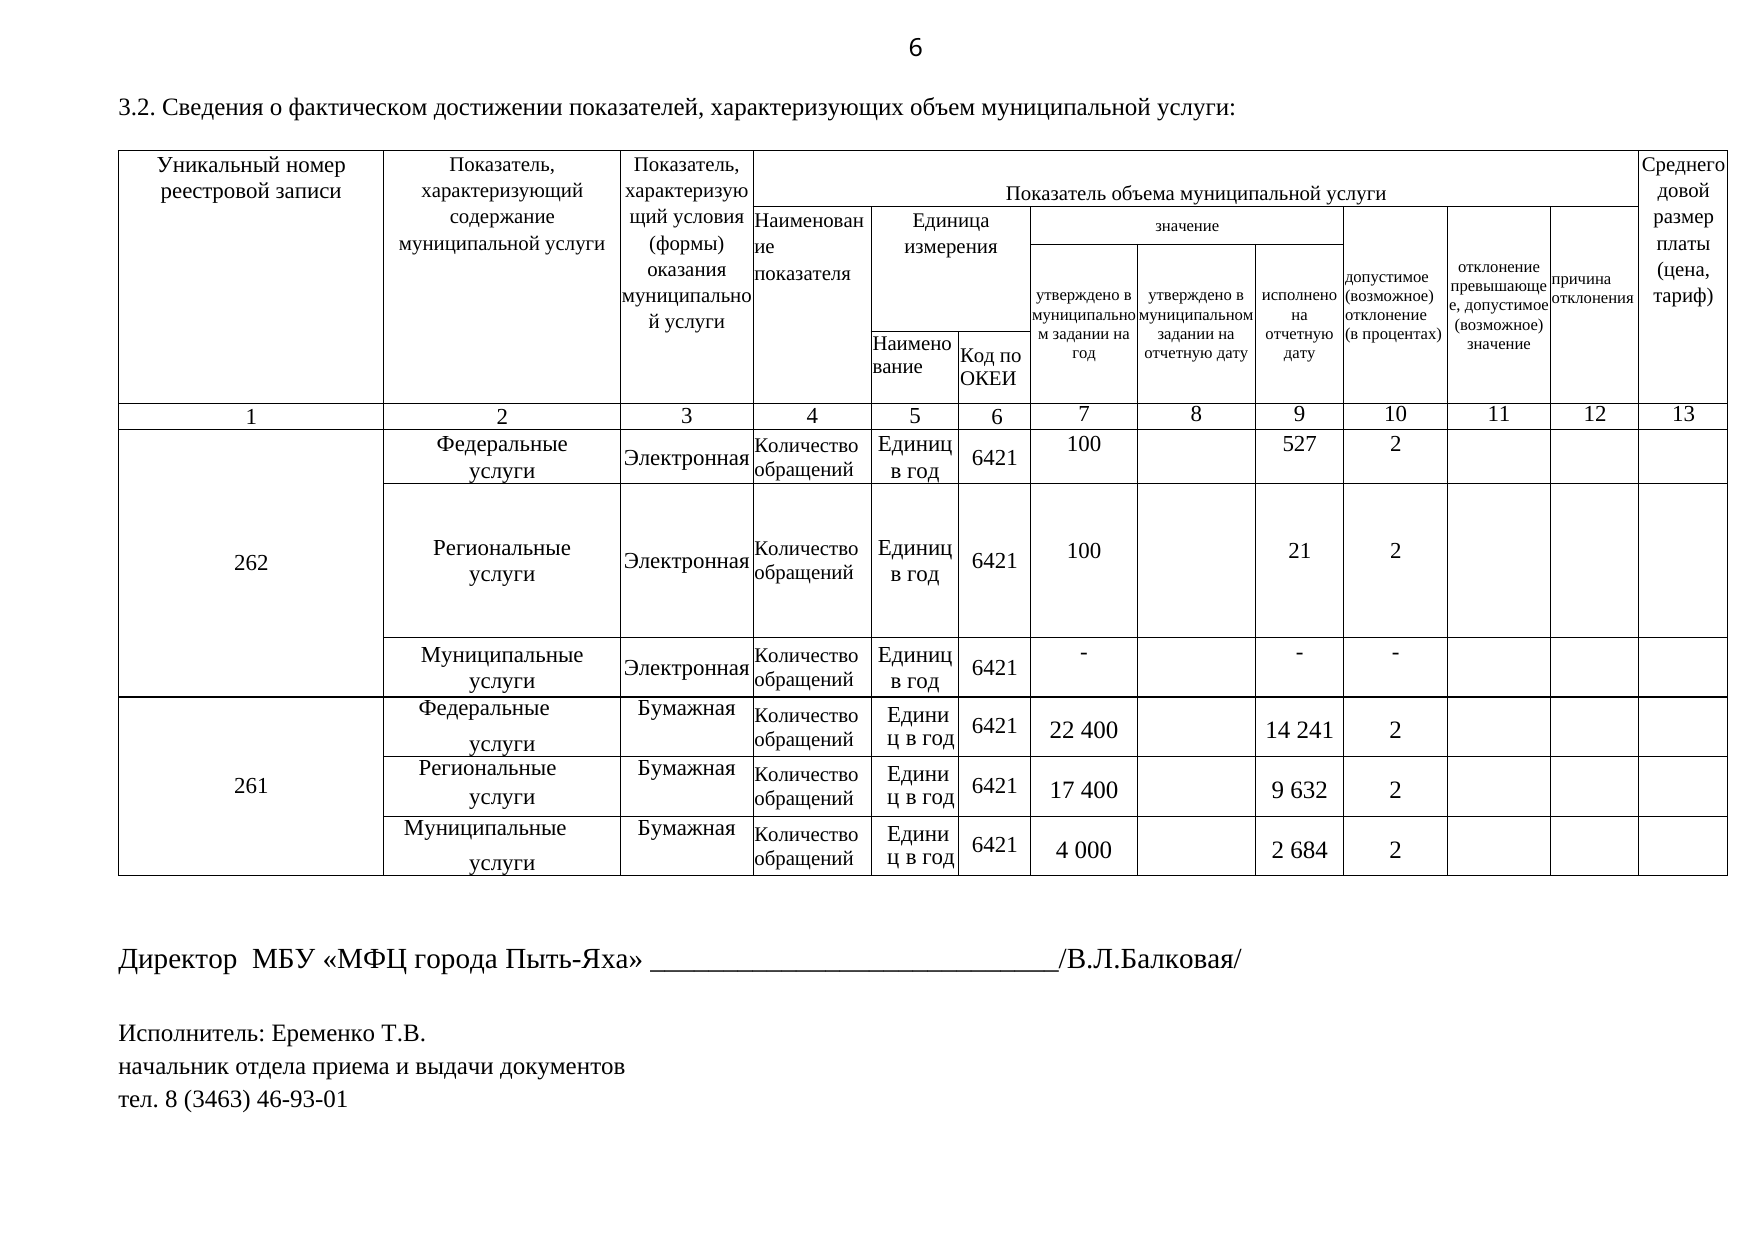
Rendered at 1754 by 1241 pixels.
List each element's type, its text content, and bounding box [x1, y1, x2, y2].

table_cell Федеральные услуги [384, 698, 620, 756]
table_cell Наименование [872, 332, 958, 402]
table_cell 2 684 [1256, 817, 1343, 875]
table_cell допустимое (возможное) отклонение (в процентах) [1344, 207, 1447, 402]
table_cell 7 [1031, 404, 1137, 429]
table_cell 527 [1256, 430, 1343, 483]
table_cell 3 [621, 404, 753, 429]
table_cell 11 [1448, 404, 1550, 429]
table_cell Электронная [621, 484, 753, 637]
table_cell 14 241 [1256, 698, 1343, 756]
table_cell [1551, 638, 1638, 696]
table_cell [1448, 817, 1550, 875]
table_cell 2 [1344, 698, 1447, 756]
table_cell [1448, 484, 1550, 637]
table_cell [1639, 484, 1727, 637]
table_cell 17 400 [1031, 757, 1137, 816]
table_cell Количество обращений [754, 638, 871, 696]
table_cell 13 [1639, 404, 1727, 429]
table_cell [1551, 698, 1638, 756]
table_cell 6 [959, 404, 1030, 429]
table_header Уникальный номер реестровой записи [119, 151, 383, 402]
table_cell Региональные услуги [384, 757, 620, 816]
table_cell Федеральные услуги [384, 430, 620, 483]
table_cell [1138, 757, 1255, 816]
table_cell [1138, 638, 1255, 696]
table_cell 4 000 [1031, 817, 1137, 875]
table_cell 2 [1344, 817, 1447, 875]
table_cell 6421 [959, 430, 1030, 483]
table_cell значение [1031, 207, 1343, 244]
table_cell Муниципальные услуги [384, 638, 620, 696]
table_cell - [1031, 638, 1137, 696]
table_cell 6421 [959, 757, 1030, 816]
table_cell Единица измерения [872, 207, 1030, 331]
table_cell Единиц в год [872, 430, 958, 483]
table_cell [1448, 698, 1550, 756]
table_cell Единиц в год [872, 698, 958, 756]
table_cell Электронная [621, 638, 753, 696]
table_cell 10 [1344, 404, 1447, 429]
table_cell Электронная [621, 430, 753, 483]
table_cell [1448, 638, 1550, 696]
table_cell [1551, 430, 1638, 483]
table_cell 2 [1344, 484, 1447, 637]
table_header Показатель, характеризующий условия (формы) оказания муниципальной услуги [621, 151, 753, 402]
table_cell 22 400 [1031, 698, 1137, 756]
table_cell [1639, 817, 1727, 875]
table_cell Бумажная [621, 817, 753, 875]
table_cell 8 [1138, 404, 1255, 429]
text Исполнитель: Еременко Т.В. [118, 1018, 1713, 1047]
table_cell 261 [119, 698, 383, 875]
table_cell [1551, 757, 1638, 816]
table_header Среднегодовой размер платы (цена, тариф) [1639, 151, 1727, 331]
table_cell Код по ОКЕИ [959, 332, 1030, 402]
text тел. 8 (3463) 46-93-01 [118, 1084, 1713, 1113]
table_cell 2 [384, 404, 620, 429]
table_cell [1138, 698, 1255, 756]
table_cell Количество обращений [754, 484, 871, 637]
table_cell Региональные услуги [384, 484, 620, 637]
table_cell Наименование показателя [754, 207, 871, 402]
table_cell [1551, 817, 1638, 875]
table_cell [1138, 484, 1255, 637]
table_cell Единиц в год [872, 638, 958, 696]
table_cell 6421 [959, 638, 1030, 696]
table_cell 100 [1031, 484, 1137, 637]
table_cell 4 [754, 404, 871, 429]
text Директор МБУ «МФЦ города Пыть-Яха» ____________________________/В.Л.Балковая/ [118, 941, 1713, 975]
table_cell 9 [1256, 404, 1343, 429]
table_cell [1448, 757, 1550, 816]
table_cell - [1256, 638, 1343, 696]
table_cell [1448, 430, 1550, 483]
table_cell [1639, 757, 1727, 816]
text 3.2. Сведения о фактическом достижении показателей, характеризующих объем муниципальной услуги: [118, 92, 1713, 121]
table_cell 6421 [959, 484, 1030, 637]
table_cell утверждено в муниципальном задании на отчетную дату [1138, 245, 1255, 402]
table_cell 2 [1344, 430, 1447, 483]
table_cell Бумажная [621, 757, 753, 816]
table_cell [1551, 331, 1638, 402]
text начальник отдела приема и выдачи документов [118, 1051, 1713, 1080]
table_cell 100 [1031, 430, 1137, 483]
table_cell утверждено в муниципальном задании на год [1031, 245, 1137, 402]
table_cell [1639, 698, 1727, 756]
table_cell [1639, 331, 1727, 402]
table_cell Количество обращений [754, 817, 871, 875]
table_cell Единиц в год [872, 817, 958, 875]
table_cell [1138, 430, 1255, 483]
table_cell [1551, 484, 1638, 637]
table_cell - [1344, 638, 1447, 696]
table_cell 1 [119, 404, 383, 429]
table_cell [1138, 817, 1255, 875]
table_cell 262 [119, 430, 383, 696]
table_cell причина отклонения [1551, 207, 1638, 331]
table_cell Количество обращений [754, 757, 871, 816]
table_cell Единиц в год [872, 484, 958, 637]
table_cell 5 [872, 404, 958, 429]
table_cell 6421 [959, 817, 1030, 875]
table_header Показатель объема муниципальной услуги [754, 151, 1638, 206]
table_cell отклонение превышающее, допустимое (возможное) значение [1448, 207, 1550, 402]
table_cell Количество обращений [754, 430, 871, 483]
table_cell исполнено на отчетную дату [1256, 245, 1343, 402]
table_cell Муниципальные услуги [384, 817, 620, 875]
table_cell 2 [1344, 757, 1447, 816]
table_cell Количество обращений [754, 698, 871, 756]
table_cell Единиц в год [872, 757, 958, 816]
table_cell [1639, 638, 1727, 696]
table_cell [1639, 430, 1727, 483]
table_cell 12 [1551, 404, 1638, 429]
table_cell 21 [1256, 484, 1343, 637]
table_cell Бумажная [621, 698, 753, 756]
table_header Показатель, характеризующий содержание муниципальной услуги [384, 151, 620, 402]
table_cell 6421 [959, 698, 1030, 756]
table_cell 9 632 [1256, 757, 1343, 816]
